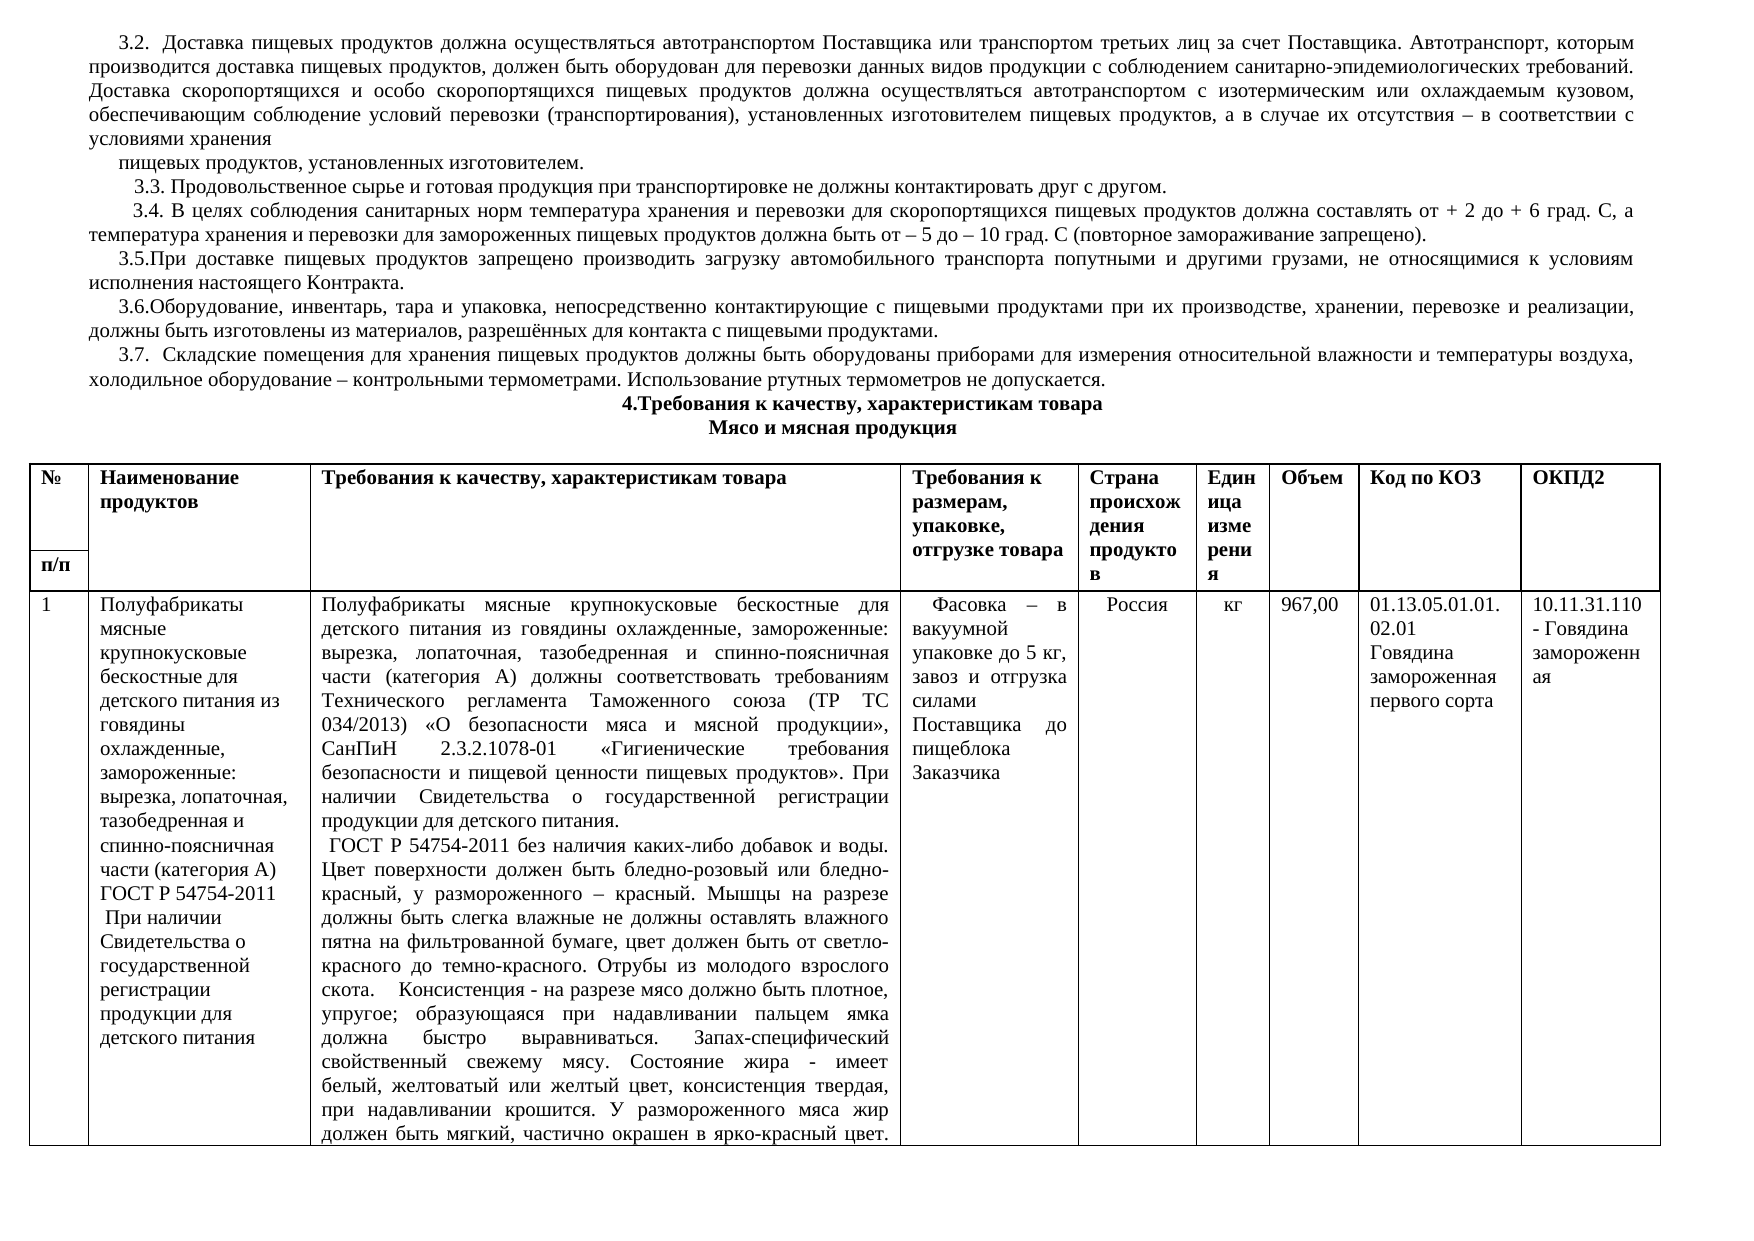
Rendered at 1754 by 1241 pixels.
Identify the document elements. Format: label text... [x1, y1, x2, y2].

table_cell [901, 592, 1078, 1145]
table_header Наименование продуктов [89, 465, 310, 590]
text 3.4. В целях соблюдения санитарных норм температура хранения и перевозки для скоропортящихся пищевых продуктов должна составлять от + 2 до + 6 град. С, а температура хранения и перевозки для замороженных пищевых продуктов должна быть от – 5 до – 10 град. С (повторное замораживание запрещено). [89, 198, 1636, 246]
text 3.5.При доставке пищевых продуктов запрещено производить загрузку автомобильного транспорта попутными и другими грузами, не относящимися к условиям исполнения настоящего Контракта. [89, 246, 1636, 294]
table_header ОКПД2 [1522, 465, 1659, 550]
text 3.3. Продовольственное сырье и готовая продукция при транспортировке не должны контактировать друг с другом. [89, 174, 1636, 198]
table_header Страна происхождения продуктов [1079, 465, 1196, 590]
table_header Объем [1270, 465, 1358, 590]
table_header № [31, 465, 88, 550]
text 3.2. Доставка пищевых продуктов должна осуществляться автотранспортом Поставщика или транспортом третьих лиц за счет Поставщика. Автотранспорт, которым производится доставка пищевых продуктов, должен быть оборудован для перевозки данных видов продукции с соблюдением санитарно-эпидемиологических требований. Доставка скоропортящихся и особо скоропортящихся пищевых продуктов должна осуществляться автотранспортом с изотермическим или охлаждаемым кузовом, обеспечивающим соблюдение условий перевозки (транспортирования), установленных изготовителем пищевых продуктов, а в случае их отсутствия – в соответствии с условиями хранения [89, 29, 1636, 150]
text пищевых продуктов, установленных изготовителем. [89, 150, 1636, 174]
table_header Код по КОЗ [1360, 465, 1520, 590]
table_cell [1522, 550, 1659, 590]
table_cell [311, 592, 900, 1145]
table_header Единица измерения [1197, 465, 1269, 590]
text 4.Требования к качеству, характеристикам товара [89, 391, 1636, 414]
table_cell кг [1197, 592, 1269, 1145]
table_cell 967,00 [1270, 592, 1358, 1145]
text 3.7. Складские помещения для хранения пищевых продуктов должны быть оборудованы приборами для измерения относительной влажности и температуры воздуха, холодильное оборудование – контрольными термометрами. Использование ртутных термометров не допускается. [89, 342, 1636, 391]
table_header Требования к качеству, характеристикам товара [311, 465, 900, 590]
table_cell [1522, 592, 1660, 1145]
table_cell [1359, 592, 1521, 1145]
table_header Требования к размерам, упаковке, отгрузке товара [901, 465, 1078, 590]
table_cell 1 [30, 592, 88, 1145]
table_cell п/п [31, 551, 88, 590]
text Мясо и мясная продукция [29, 414, 1636, 439]
text 3.6.Оборудование, инвентарь, тара и упаковка, непосредственно контактирующие с пищевыми продуктами при их производстве, хранении, перевозке и реализации, должны быть изготовлены из материалов, разрешённых для контакта с пищевыми продуктами. [89, 294, 1636, 342]
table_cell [89, 592, 310, 1145]
table_cell Россия [1079, 592, 1196, 1145]
